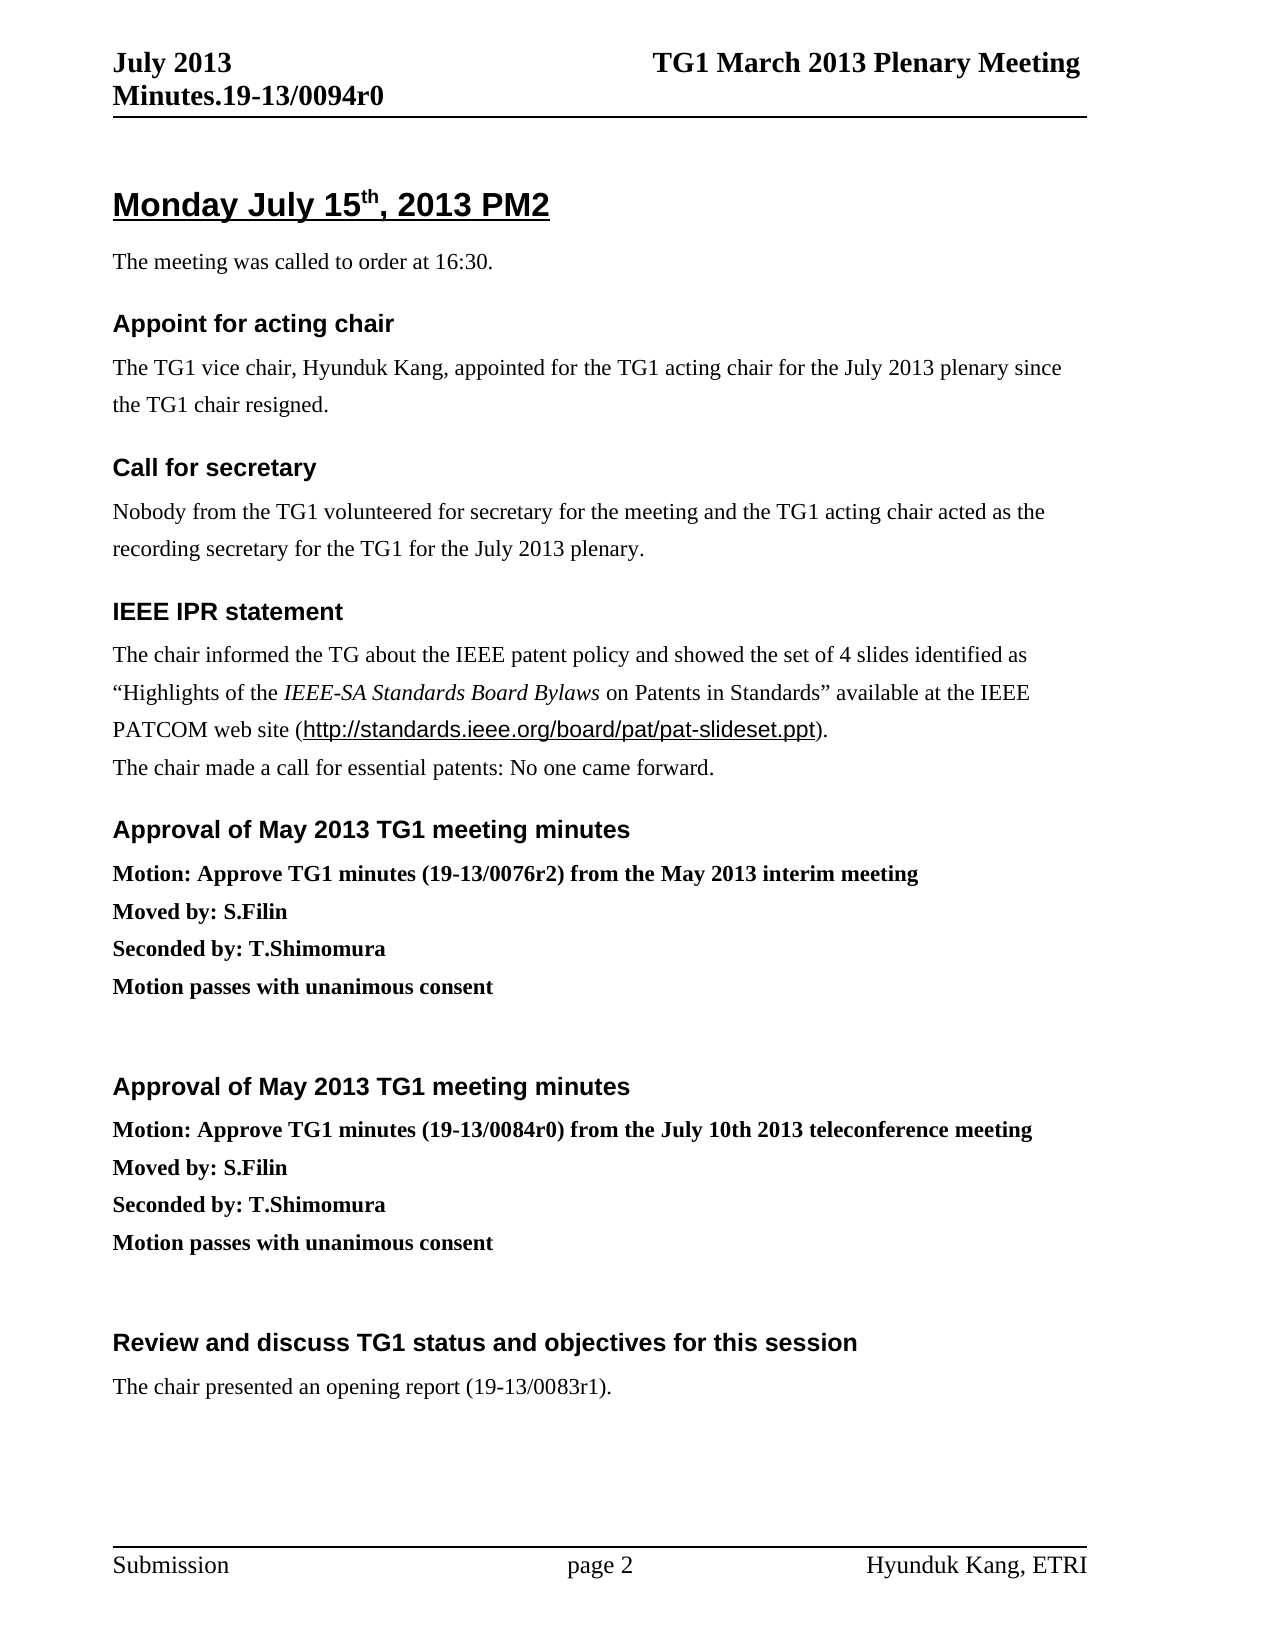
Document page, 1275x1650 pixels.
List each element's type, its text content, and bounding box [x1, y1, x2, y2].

text The TG1 vice chair, Hyunduk Kang, appointed for the TG1 acting chair for the July 2013 plenary since the TG1 chair resigned. [112, 348, 1087, 423]
text Motion: Approve TG1 minutes (19-13/0084r0) from the July 10th 2013 teleconference meeting [112, 1111, 1087, 1148]
subtitle Call for secretary [112, 448, 1087, 486]
text The chair informed the TG about the IEEE patent policy and showed the set of 4 slides identified as “Highlights of the IEEE-SA Standards Board Bylaws on Patents in Standards” available at the IEEE PATCOM web site (http://standards.ieee.org/board/pat/pat-slideset.ppt). [112, 636, 1087, 748]
text The chair presented an opening report (19-13/0083r1). [112, 1367, 1087, 1405]
subtitle Approval of May 2013 TG1 meeting minutes [112, 1067, 1087, 1105]
subtitle Monday July 15th, 2013 PM2 [112, 167, 1087, 242]
subtitle Approval of May 2013 TG1 meeting minutes [112, 811, 1087, 848]
text The chair made a call for essential patents: No one came forward. [112, 748, 1087, 786]
subtitle IEEE IPR statement [112, 592, 1087, 630]
text Moved by: S.Filin [112, 1148, 1087, 1186]
text Nobody from the TG1 volunteered for secretary for the meeting and the TG1 acting chair acted as the recording secretary for the TG1 for the July 2013 plenary. [112, 492, 1087, 567]
text Motion passes with unanimous consent [112, 967, 1087, 1005]
text Seconded by: T.Shimomura [112, 1186, 1087, 1223]
text Motion: Approve TG1 minutes (19-13/0076r2) from the May 2013 interim meeting [112, 855, 1087, 892]
text Moved by: S.Filin [112, 892, 1087, 930]
text Seconded by: T.Shimomura [112, 930, 1087, 967]
text The meeting was called to order at 16:30. [112, 242, 1087, 280]
subtitle Review and discuss TG1 status and objectives for this session [112, 1323, 1087, 1361]
subtitle Appoint for acting chair [112, 305, 1087, 342]
text Motion passes with unanimous consent [112, 1223, 1087, 1261]
